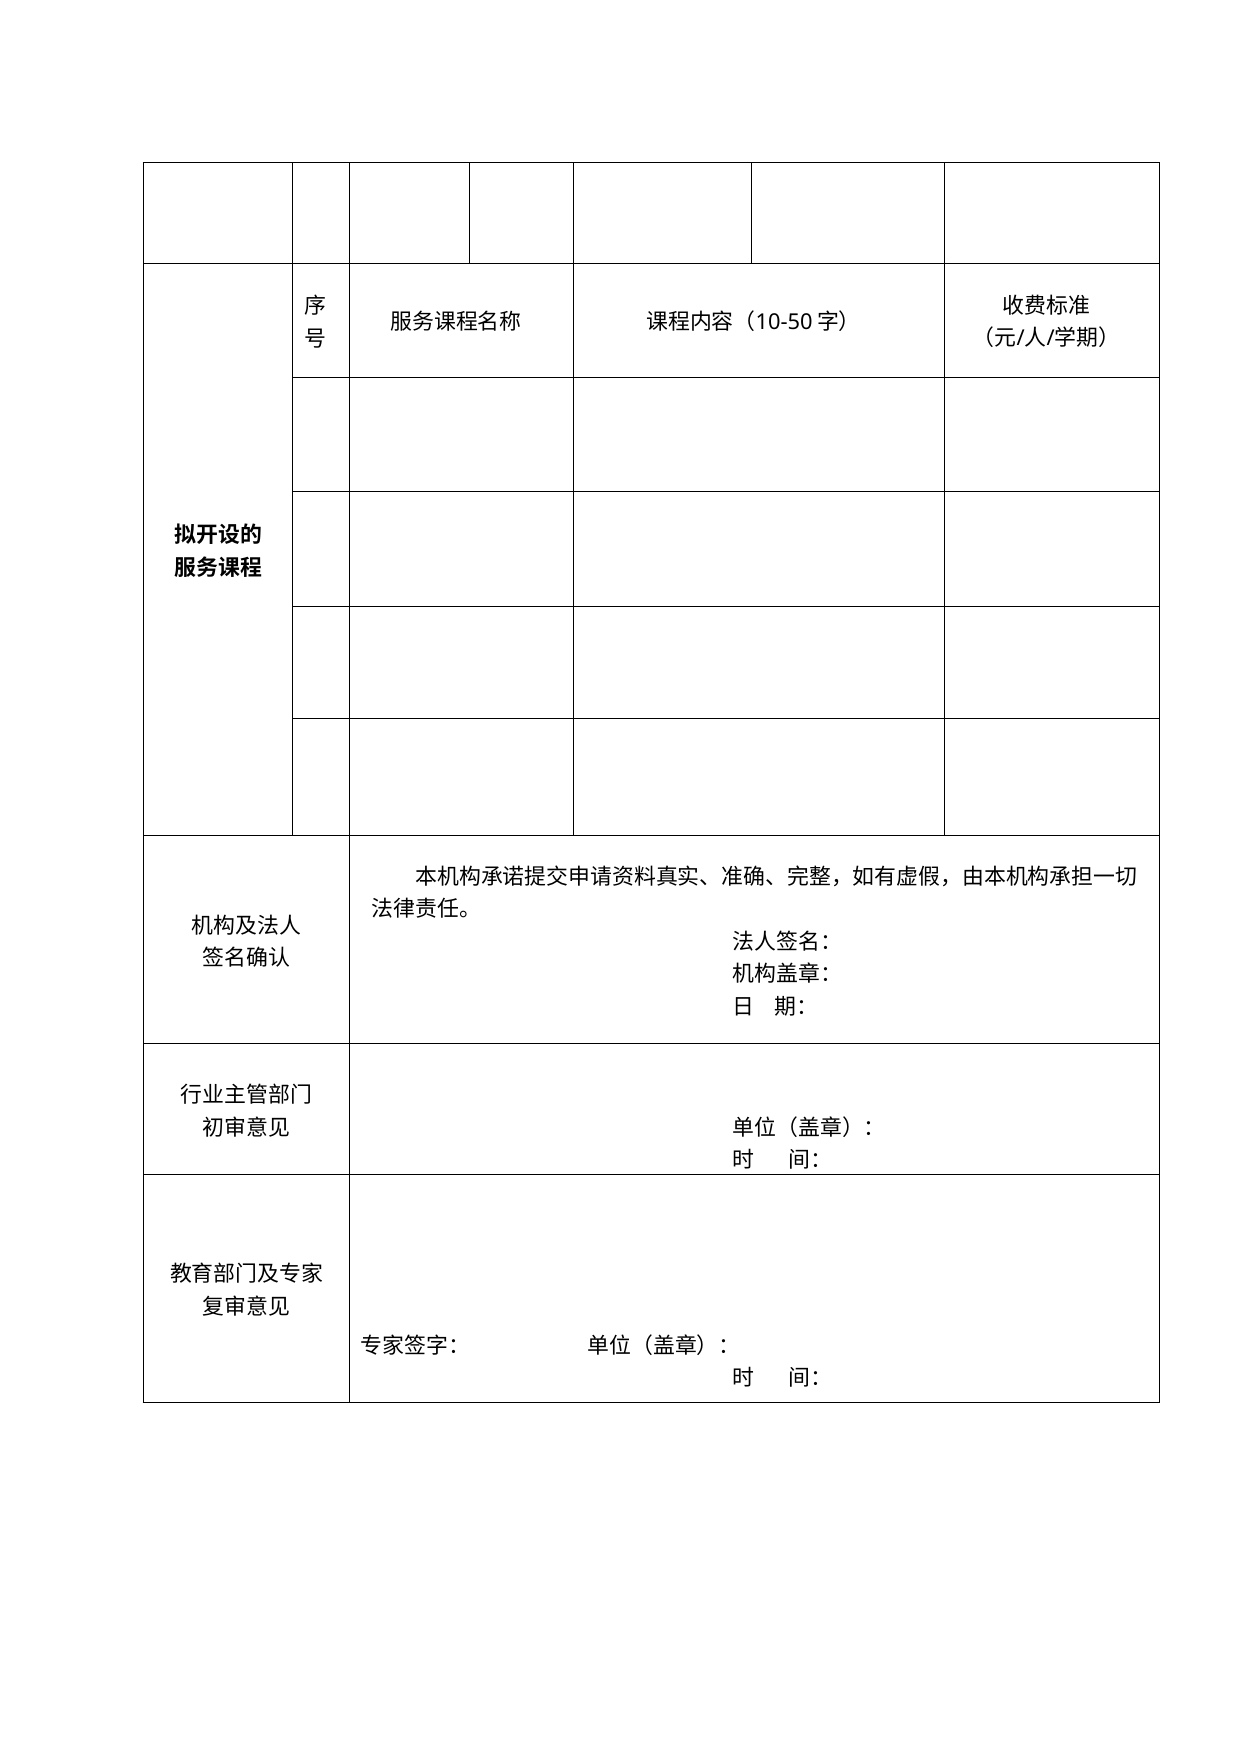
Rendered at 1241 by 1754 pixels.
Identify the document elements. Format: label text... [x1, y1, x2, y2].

table_cell [350, 163, 469, 262]
table_cell 单位（盖章）： 时 间： [350, 1044, 1159, 1174]
table_cell [945, 719, 1159, 835]
table_cell 服务课程名称 [350, 264, 573, 377]
table_cell [470, 163, 573, 262]
table_cell 行业主管部门 初审意见 [144, 1044, 349, 1174]
table_cell [293, 378, 349, 491]
table_cell [574, 378, 944, 491]
table_cell 教育部门及专家复审意见 [144, 1175, 349, 1402]
table_cell [293, 492, 349, 606]
table_cell 课程内容（10-50字） [574, 264, 944, 377]
table_cell 专家签字： 单位（盖章）： 时 间： [350, 1175, 1159, 1402]
table_cell [350, 719, 573, 835]
table_cell [574, 163, 751, 262]
table_cell [752, 163, 944, 262]
table_cell 机构及法人 签名确认 [144, 836, 349, 1043]
table_cell [293, 607, 349, 717]
table_cell [293, 719, 349, 835]
table_cell [350, 378, 573, 491]
table_cell 拟开设的服务课程 [144, 264, 292, 835]
table_cell [945, 492, 1159, 606]
table_cell [574, 607, 944, 717]
table_cell [293, 163, 349, 262]
table_cell [574, 492, 944, 606]
table_cell [350, 607, 573, 717]
table_cell 本机构承诺提交申请资料真实、准确、完整，如有虚假，由本机构承担一切法律责任。 法人签名： 机构盖章： 日 期： [350, 836, 1159, 1043]
table_cell [945, 378, 1159, 491]
table_cell [945, 163, 1159, 262]
table_cell 收费标准 （元/人/学期） [945, 264, 1159, 377]
table_cell 序号 [293, 264, 349, 377]
table_cell [350, 492, 573, 606]
table_cell [945, 607, 1159, 717]
table_cell [574, 719, 944, 835]
